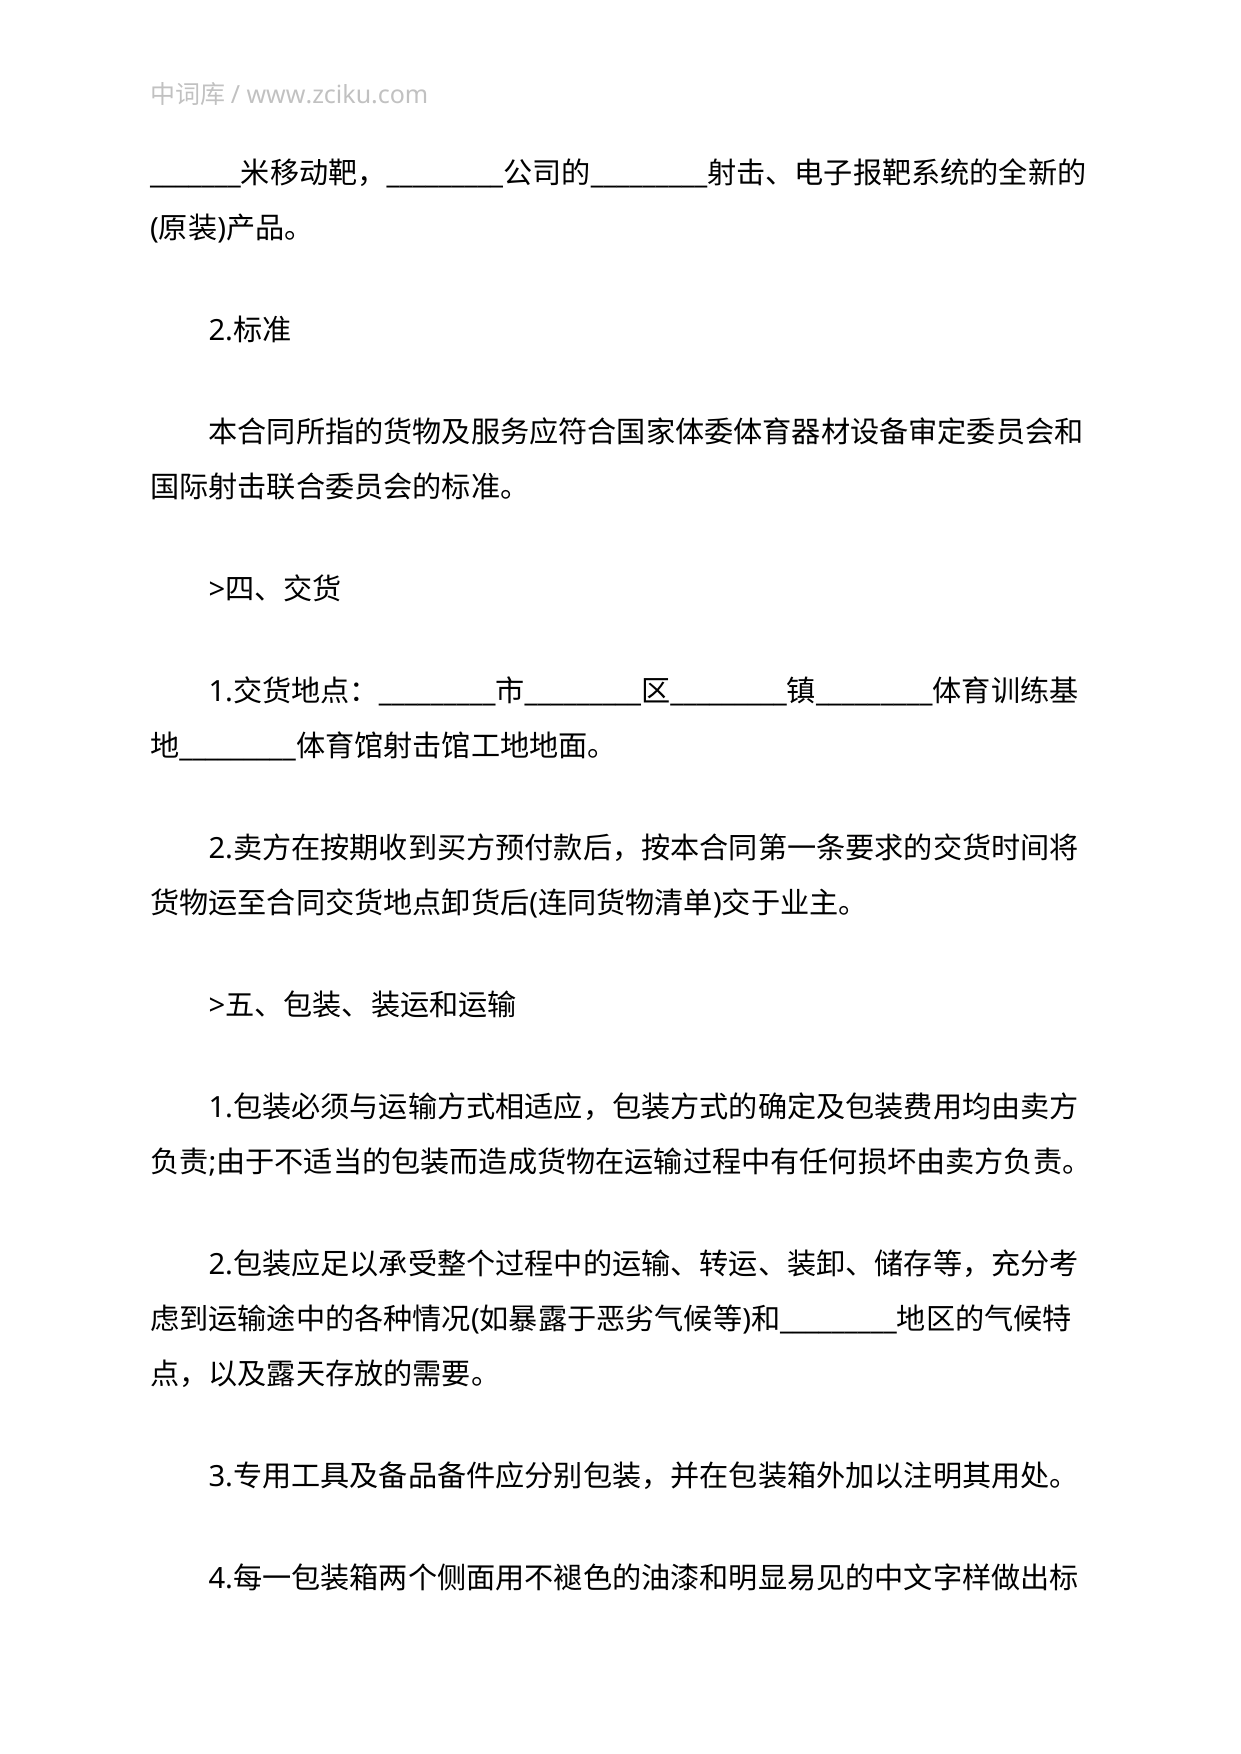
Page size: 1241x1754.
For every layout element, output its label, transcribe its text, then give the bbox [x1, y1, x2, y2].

text >五、包装、装运和运输 [150, 982, 1090, 1024]
text 2.包装应足以承受整个过程中的运输、转运、装卸、储存等，充分考虑到运输途中的各种情况(如暴露于恶劣气候等)和_________地区的气候特点，以及露天存放的需要。 [150, 1241, 1090, 1393]
text 3.专用工具及备品备件应分别包装，并在包装箱外加以注明其用处。 [150, 1452, 1090, 1495]
text 1.交货地点：_________市_________区_________镇_________体育训练基地_________体育馆射击馆工地地面。 [150, 668, 1090, 765]
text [150, 1554, 1090, 1597]
text 2.卖方在按期收到买方预付款后，按本合同第一条要求的交货时间将货物运至合同交货地点卸货后(连同货物清单)交于业主。 [150, 824, 1090, 922]
text 本合同所指的货物及服务应符合国家体委体育器材设备审定委员会和国际射击联合委员会的标准。 [150, 409, 1090, 506]
text 2.标准 [150, 307, 1090, 349]
text >四、交货 [150, 566, 1090, 608]
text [150, 150, 1090, 247]
text 1.包装必须与运输方式相适应，包装方式的确定及包装费用均由卖方负责;由于不适当的包装而造成货物在运输过程中有任何损坏由卖方负责。 [150, 1083, 1090, 1181]
